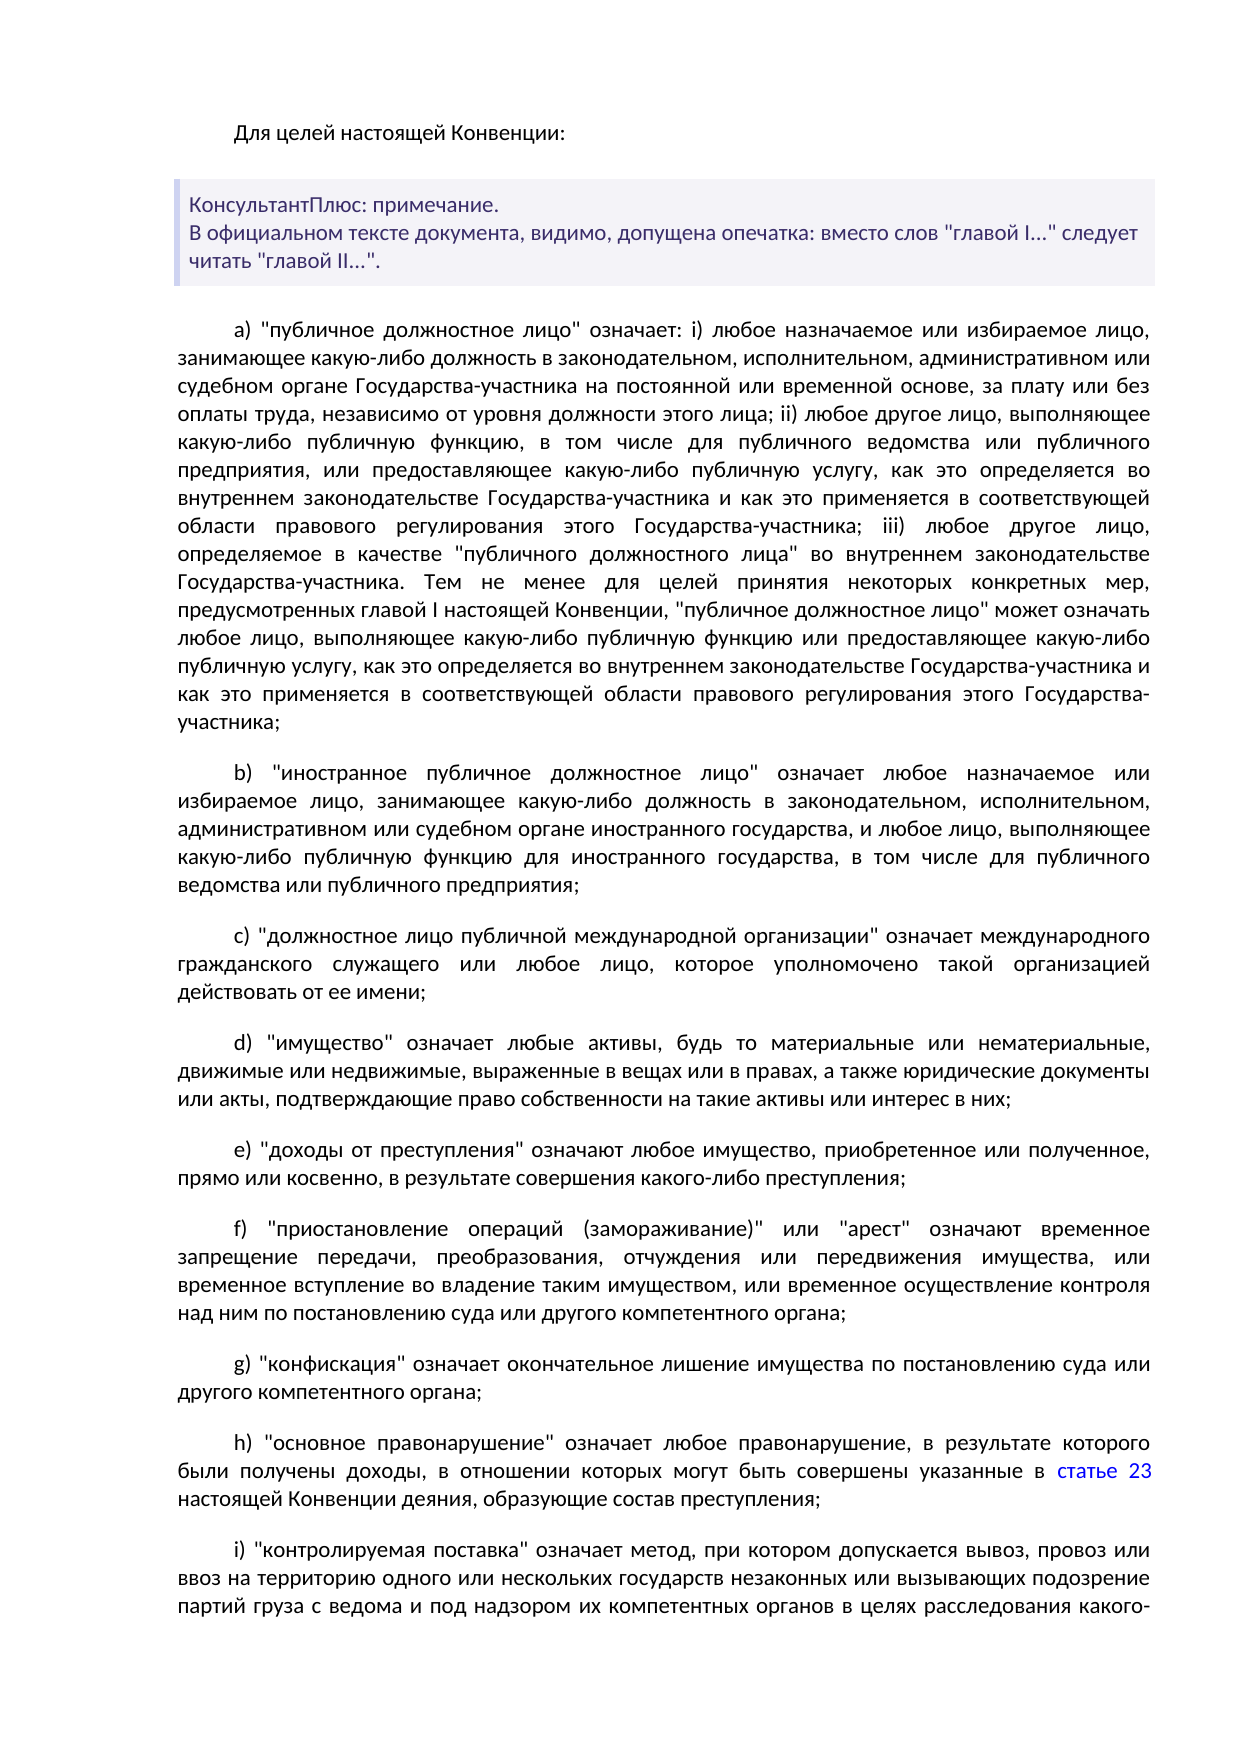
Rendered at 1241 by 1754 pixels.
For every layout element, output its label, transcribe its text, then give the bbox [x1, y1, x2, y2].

text d) "имущество" означает любые активы, будь то материальные или нематериальные, движимые или недвижимые, выраженные в вещах или в правах, а также юридические документы или акты, подтверждающие право собственности на такие активы или интерес в них; [177, 1028, 1152, 1112]
table_header КонсультантПлюс: примечание. В официальном тексте документа, видимо, допущена опечатка: вместо слов "главой I..." следует читать "главой II...". [180, 179, 1149, 286]
text c) "должностное лицо публичной международной организации" означает международного гражданского служащего или любое лицо, которое уполномочено такой организацией действовать от ее имени; [177, 921, 1152, 1006]
text a) "публичное должностное лицо" означает: i) любое назначаемое или избираемое лицо, занимающее какую-либо должность в законодательном, исполнительном, административном или судебном органе Государства-участника на постоянной или временной основе, за плату или без оплаты труда, независимо от уровня должности этого лица; ii) любое другое лицо, выполняющее какую-либо публичную функцию, в том числе для публичного ведомства или публичного предприятия, или предоставляющее какую-либо публичную услугу, как это определяется во внутреннем законодательстве Государства-участника и как это применяется в соответствующей области правового регулирования этого Государства-участника; iii) любое другое лицо, определяемое в качестве "публичного должностного лица" во внутреннем законодательстве Государства-участника. Тем не менее для целей принятия некоторых конкретных мер, предусмотренных главой I настоящей Конвенции, "публичное должностное лицо" может означать любое лицо, выполняющее какую-либо публичную функцию или предоставляющее какую-либо публичную услугу, как это определяется во внутреннем законодательстве Государства-участника и как это применяется в соответствующей области правового регулирования этого Государства-участника; [177, 315, 1152, 736]
text e) "доходы от преступления" означают любое имущество, приобретенное или полученное, прямо или косвенно, в результате совершения какого-либо преступления; [177, 1135, 1152, 1191]
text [177, 1535, 1152, 1619]
text b) "иностранное публичное должностное лицо" означает любое назначаемое или избираемое лицо, занимающее какую-либо должность в законодательном, исполнительном, административном или судебном органе иностранного государства, и любое лицо, выполняющее какую-либо публичную функцию для иностранного государства, в том числе для публичного ведомства или публичного предприятия; [177, 758, 1152, 898]
text Для целей настоящей Конвенции: [177, 118, 1152, 146]
text g) "конфискация" означает окончательное лишение имущества по постановлению суда или другого компетентного органа; [177, 1349, 1152, 1405]
text f) "приостановление операций (замораживание)" или "арест" означают временное запрещение передачи, преобразования, отчуждения или передвижения имущества, или временное вступление во владение таким имуществом, или временное осуществление контроля над ним по постановлению суда или другого компетентного органа; [177, 1214, 1152, 1326]
text h) "основное правонарушение" означает любое правонарушение, в результате которого были получены доходы, в отношении которых могут быть совершены указанные в статье 23 настоящей Конвенции деяния, образующие состав преступления; [177, 1428, 1152, 1512]
